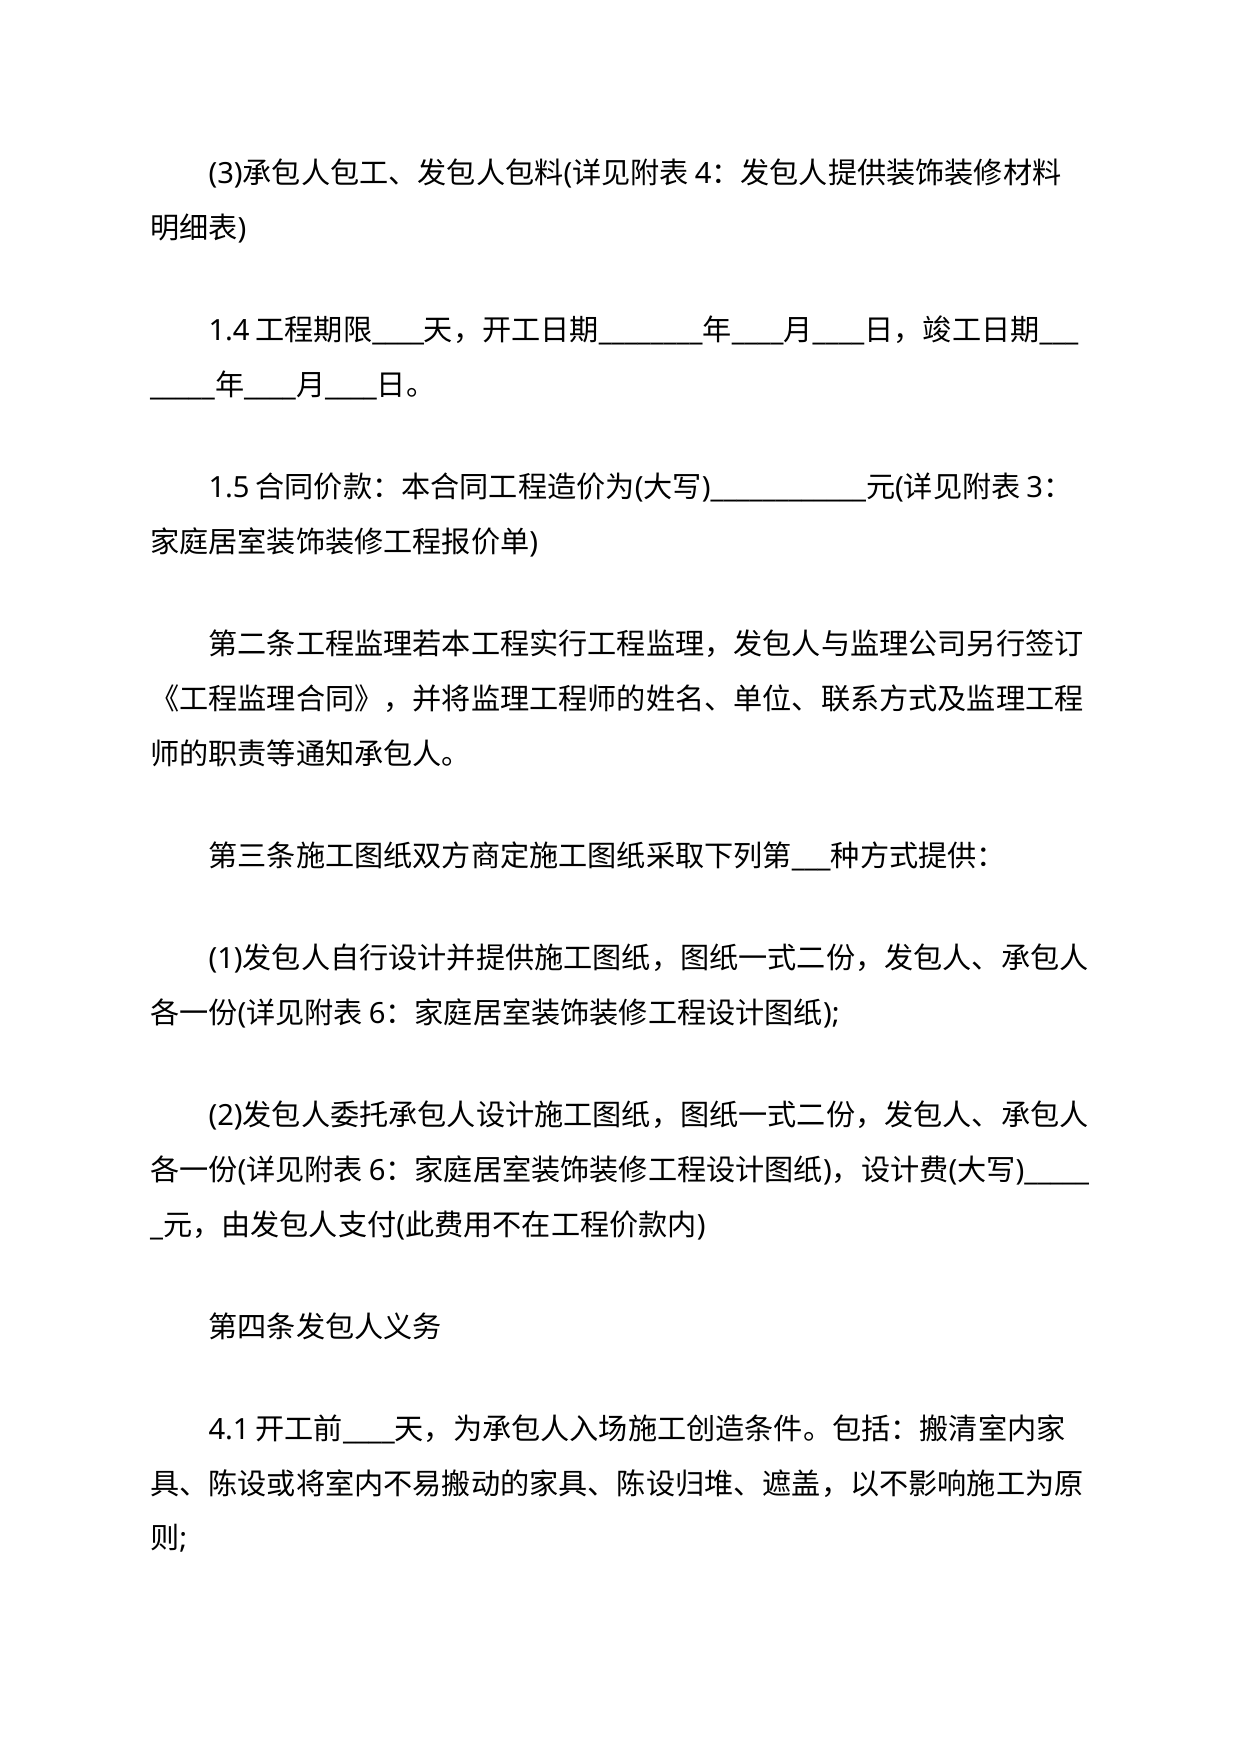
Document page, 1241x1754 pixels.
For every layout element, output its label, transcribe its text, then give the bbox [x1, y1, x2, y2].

text (1)发包人自行设计并提供施工图纸，图纸一式二份，发包人、承包人各一份(详见附表6：家庭居室装饰装修工程设计图纸); [150, 934, 1090, 1032]
text 第二条工程监理若本工程实行工程监理，发包人与监理公司另行签订《工程监理合同》，并将监理工程师的姓名、单位、联系方式及监理工程师的职责等通知承包人。 [150, 621, 1090, 773]
text (2)发包人委托承包人设计施工图纸，图纸一式二份，发包人、承包人各一份(详见附表6：家庭居室装饰装修工程设计图纸)，设计费(大写)______元，由发包人支付(此费用不在工程价款内) [150, 1091, 1090, 1244]
text 1.5合同价款：本合同工程造价为(大写)____________元(详见附表3：家庭居室装饰装修工程报价单) [150, 464, 1090, 561]
text 第四条发包人义务 [150, 1303, 1090, 1346]
text 第三条施工图纸双方商定施工图纸采取下列第___种方式提供： [150, 832, 1090, 875]
text 1.4工程期限____天，开工日期________年____月____日，竣工日期________年____月____日。 [150, 307, 1090, 404]
text 4.1开工前____天，为承包人入场施工创造条件。包括：搬清室内家具、陈设或将室内不易搬动的家具、陈设归堆、遮盖，以不影响施工为原则; [150, 1405, 1090, 1557]
text (3)承包人包工、发包人包料(详见附表4：发包人提供装饰装修材料明细表) [150, 150, 1090, 247]
